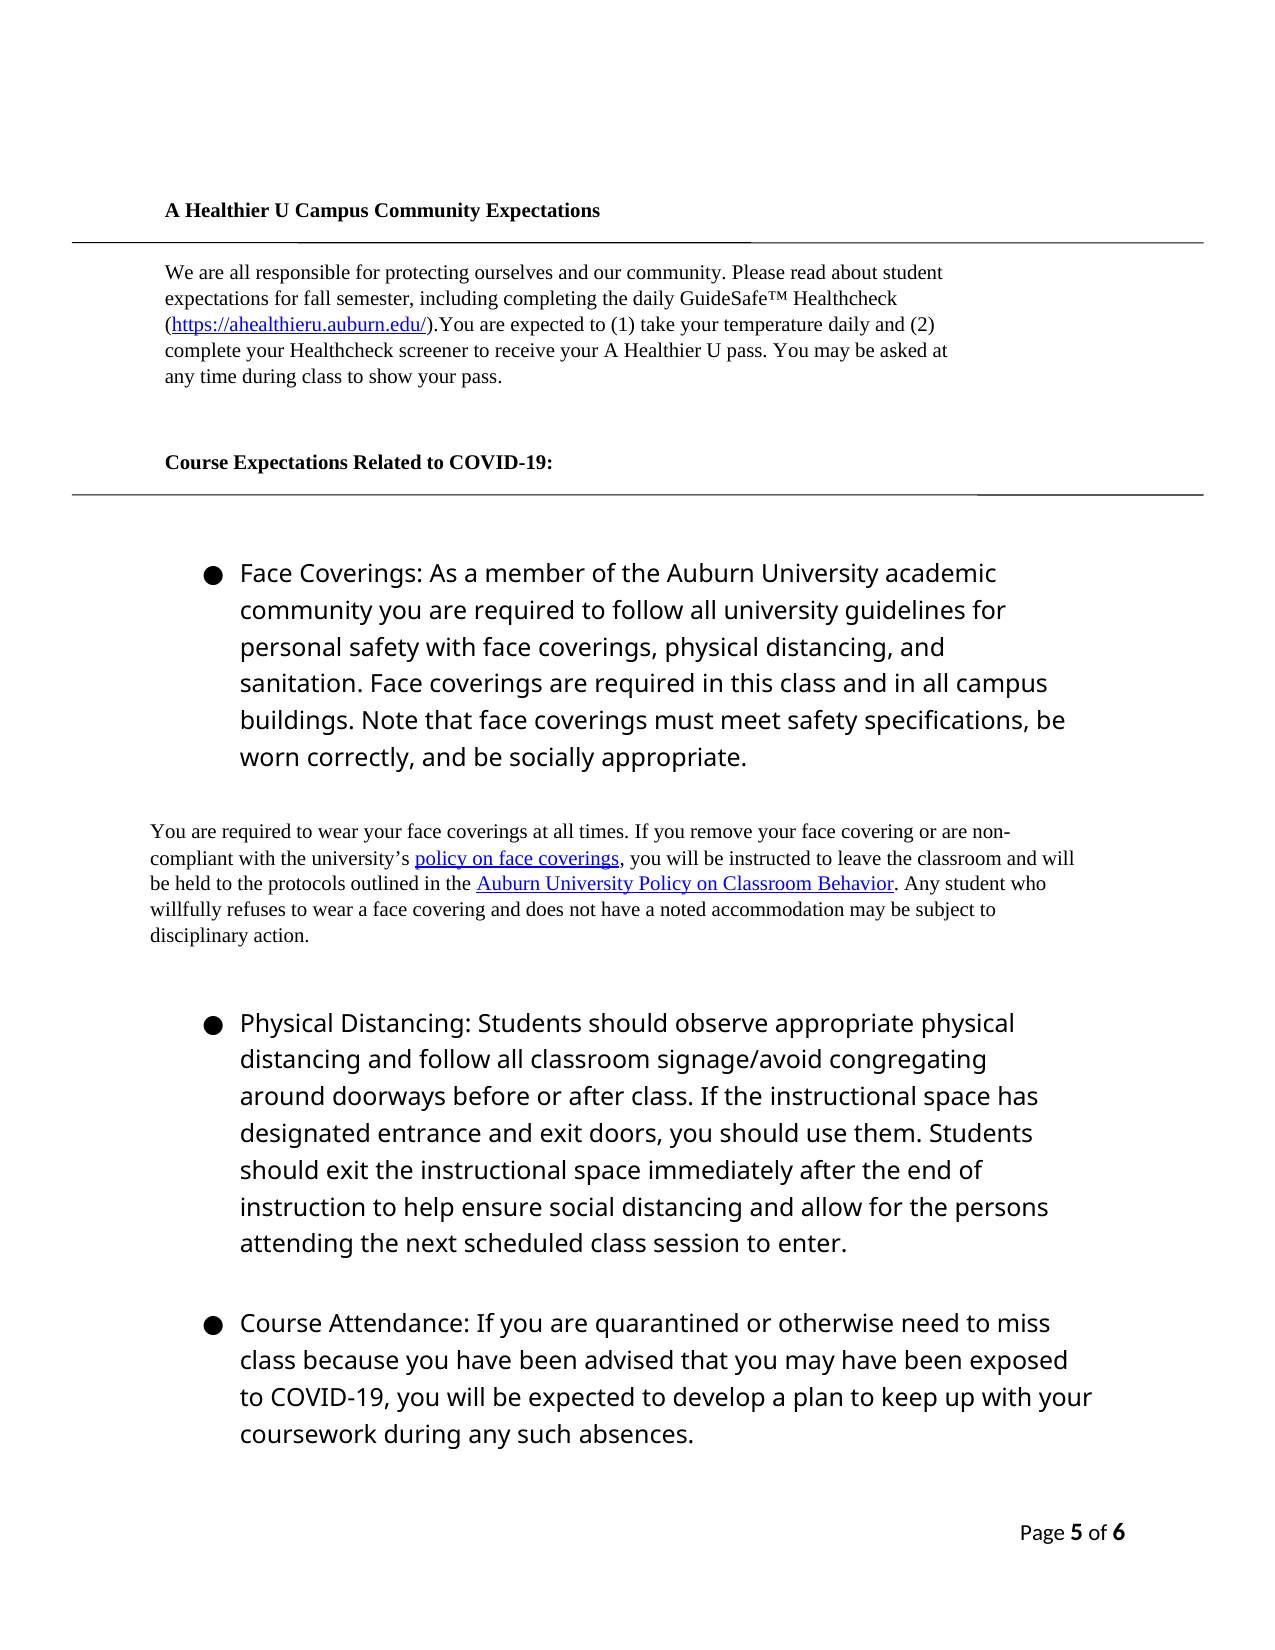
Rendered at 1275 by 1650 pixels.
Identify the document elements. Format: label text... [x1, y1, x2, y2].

text Course Expectations Related to COVID-19: [164, 450, 1125, 474]
list Physical Distancing: Students should observe appropriate physical distancing and follow all classroom signage/avoid congregating around doorways before or after class. If the instructional space has designated entrance and exit doors, you should use them. Students should exit the instructional space immediately after the end of instruction to help ensure social distancing and allow for the persons attending the next scheduled class session to enter. [202, 1005, 1076, 1260]
text A Healthier U Campus Community Expectations [164, 198, 1125, 222]
list Course Attendance: If you are quarantined or otherwise need to miss class because you have been advised that you may have been exposed to COVID-19, you will be expected to develop a plan to keep up with your coursework during any such absences. [202, 1306, 1099, 1450]
text We are all responsible for protecting ourselves and our community. Please read about student expectations for fall semester, including completing the daily GuideSafe™ Healthcheck (https://ahealthieru.auburn.edu/).You are expected to (1) take your temperature daily and (2) complete your Healthcheck screener to receive your A Healthier U pass. You may be asked at any time during class to show your pass. [164, 244, 977, 388]
list Face Coverings: As a member of the Auburn University academic community you are required to follow all university guidelines for personal safety with face coverings, physical distancing, and sanitation. Face coverings are required in this class and in all campus buildings. Note that face coverings must meet safety specifications, be worn correctly, and be socially appropriate. [202, 556, 1068, 773]
text You are required to wear your face coverings at all times. If you remove your face covering or are non-compliant with the university’s policy on face coverings, you will be instructed to leave the classroom and will be held to the protocols outlined in the Auburn University Policy on Classroom Behavior. Any student who willfully refuses to wear a face covering and does not have a noted accommodation may be subject to disciplinary action. [150, 819, 1077, 947]
